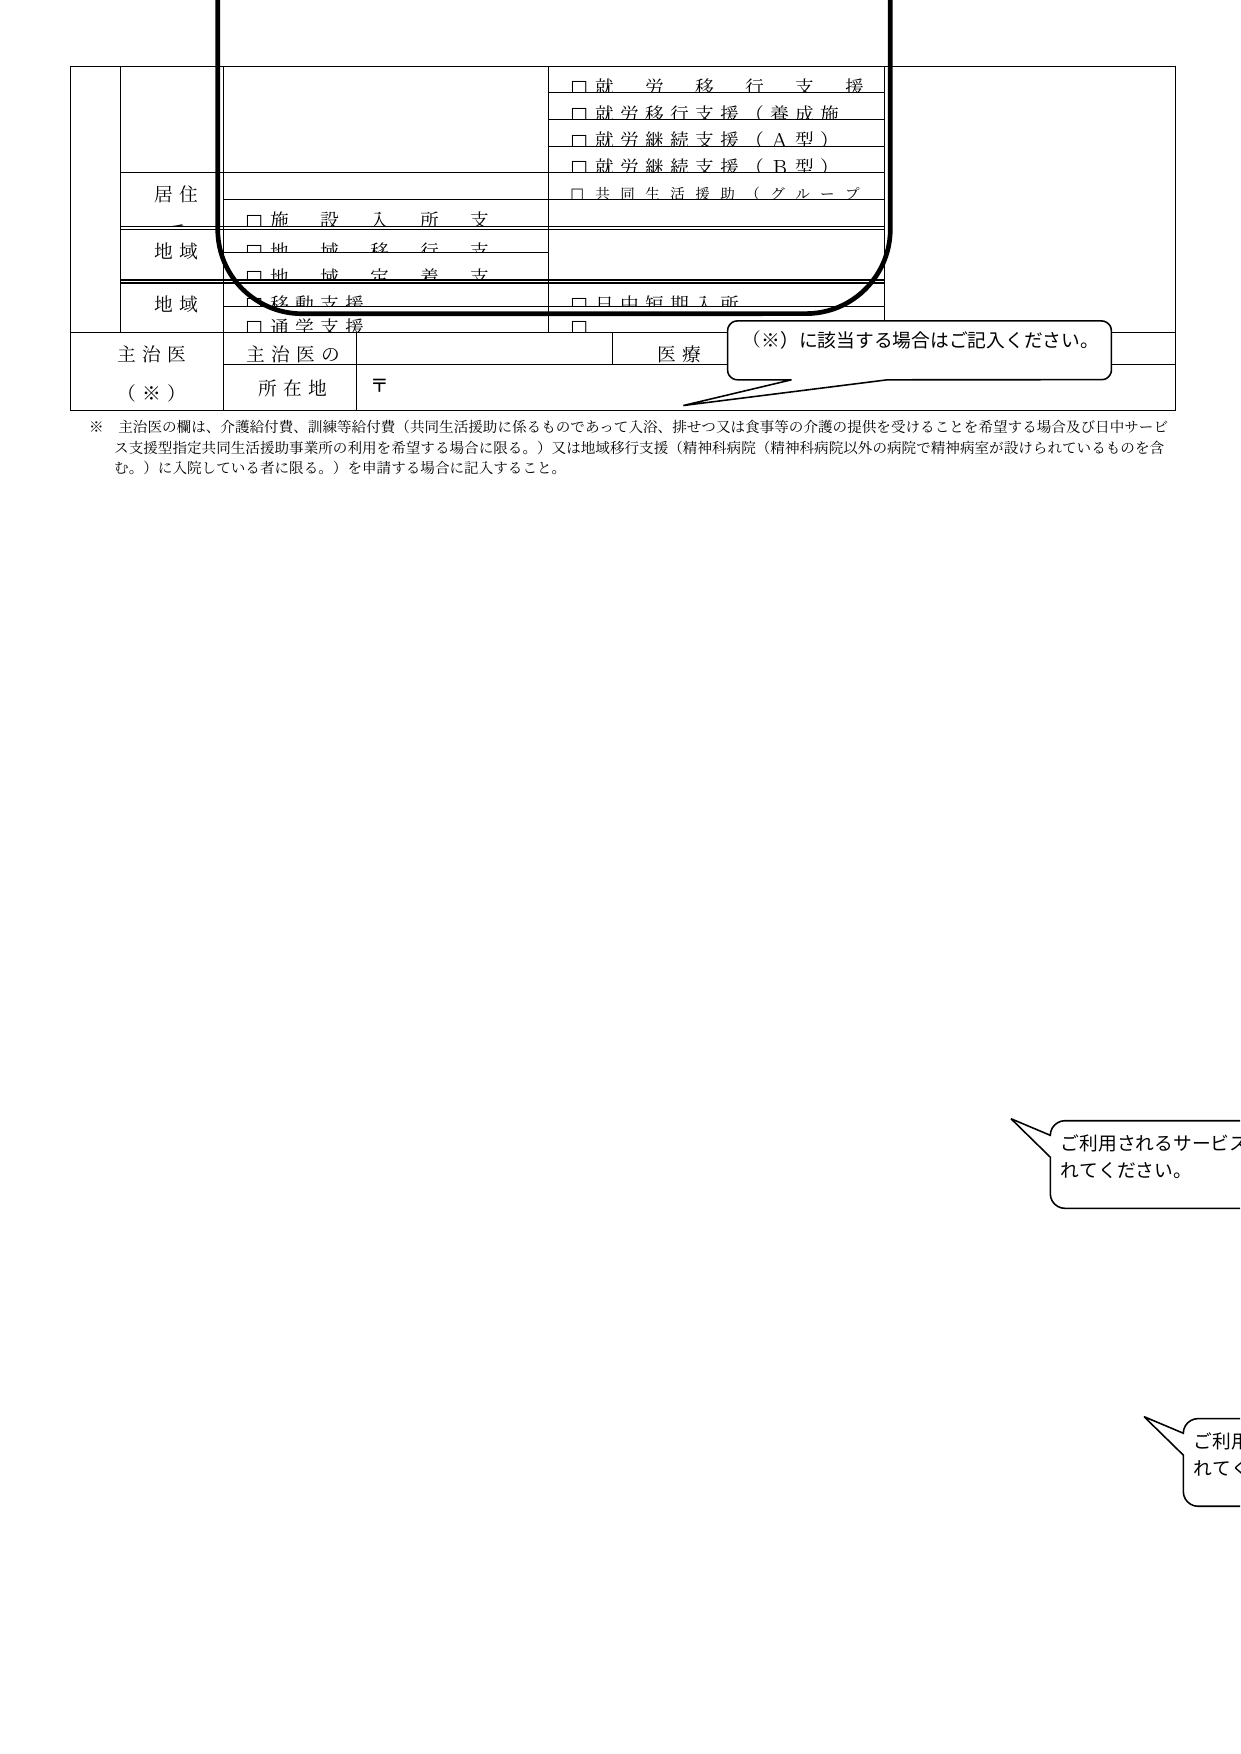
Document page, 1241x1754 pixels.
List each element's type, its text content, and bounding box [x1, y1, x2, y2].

table_cell [1113, 333, 1175, 363]
table_cell □施 設 入 所 支 援 [224, 200, 548, 226]
table_cell [357, 333, 612, 363]
table_cell 主治医の氏名 [224, 333, 356, 363]
table_cell [549, 200, 884, 226]
table_cell 地域生活支援事業 [121, 284, 223, 332]
table_cell □ [549, 307, 884, 332]
table_cell □通学支援 [224, 307, 548, 332]
table_cell 所在地 [224, 365, 356, 410]
table_cell 居住系 [121, 173, 215, 226]
table_cell 主治医 （※） [71, 333, 223, 410]
table_cell [224, 67, 548, 172]
text ※ 主治医の欄は、介護給付費、訓練等給付費（共同生活援助に係るものであって入浴、排せつ又は食事等の介護の提供を受けることを希望する場合及び日中サービス支援型指定共同生活援助事業所の利用を希望する場合に限る。）又は地域移行支援（精神科病院（精神科病院以外の病院で精神病室が設けられているものを含む。）に入院している者に限る。）を申請する場合に記入すること。 [70, 415, 1170, 478]
table_cell □移動支援 [242, 284, 548, 306]
table_cell □就労継続支援（Ｂ型） [549, 147, 884, 172]
table_cell 〒 電話番号 [357, 365, 1175, 410]
table_cell □共同生活援助（グループホーム） [549, 173, 884, 199]
table_cell □地 域 定 着 支 援 [224, 253, 548, 279]
table_cell □日中短期入所 [549, 284, 866, 306]
table_cell 医療機関名 [613, 333, 726, 363]
table_cell □就労移行支援（養成施設） [549, 93, 884, 119]
table_cell □地 域 移 行 支 援 [224, 230, 548, 252]
table_cell [224, 173, 548, 199]
table_cell □就労継続支援（Ａ型） [549, 120, 884, 146]
table_cell 地域相談支援 [121, 230, 223, 279]
table_cell [549, 230, 884, 279]
table_cell □就 労 移 行 支 援 [549, 67, 884, 92]
